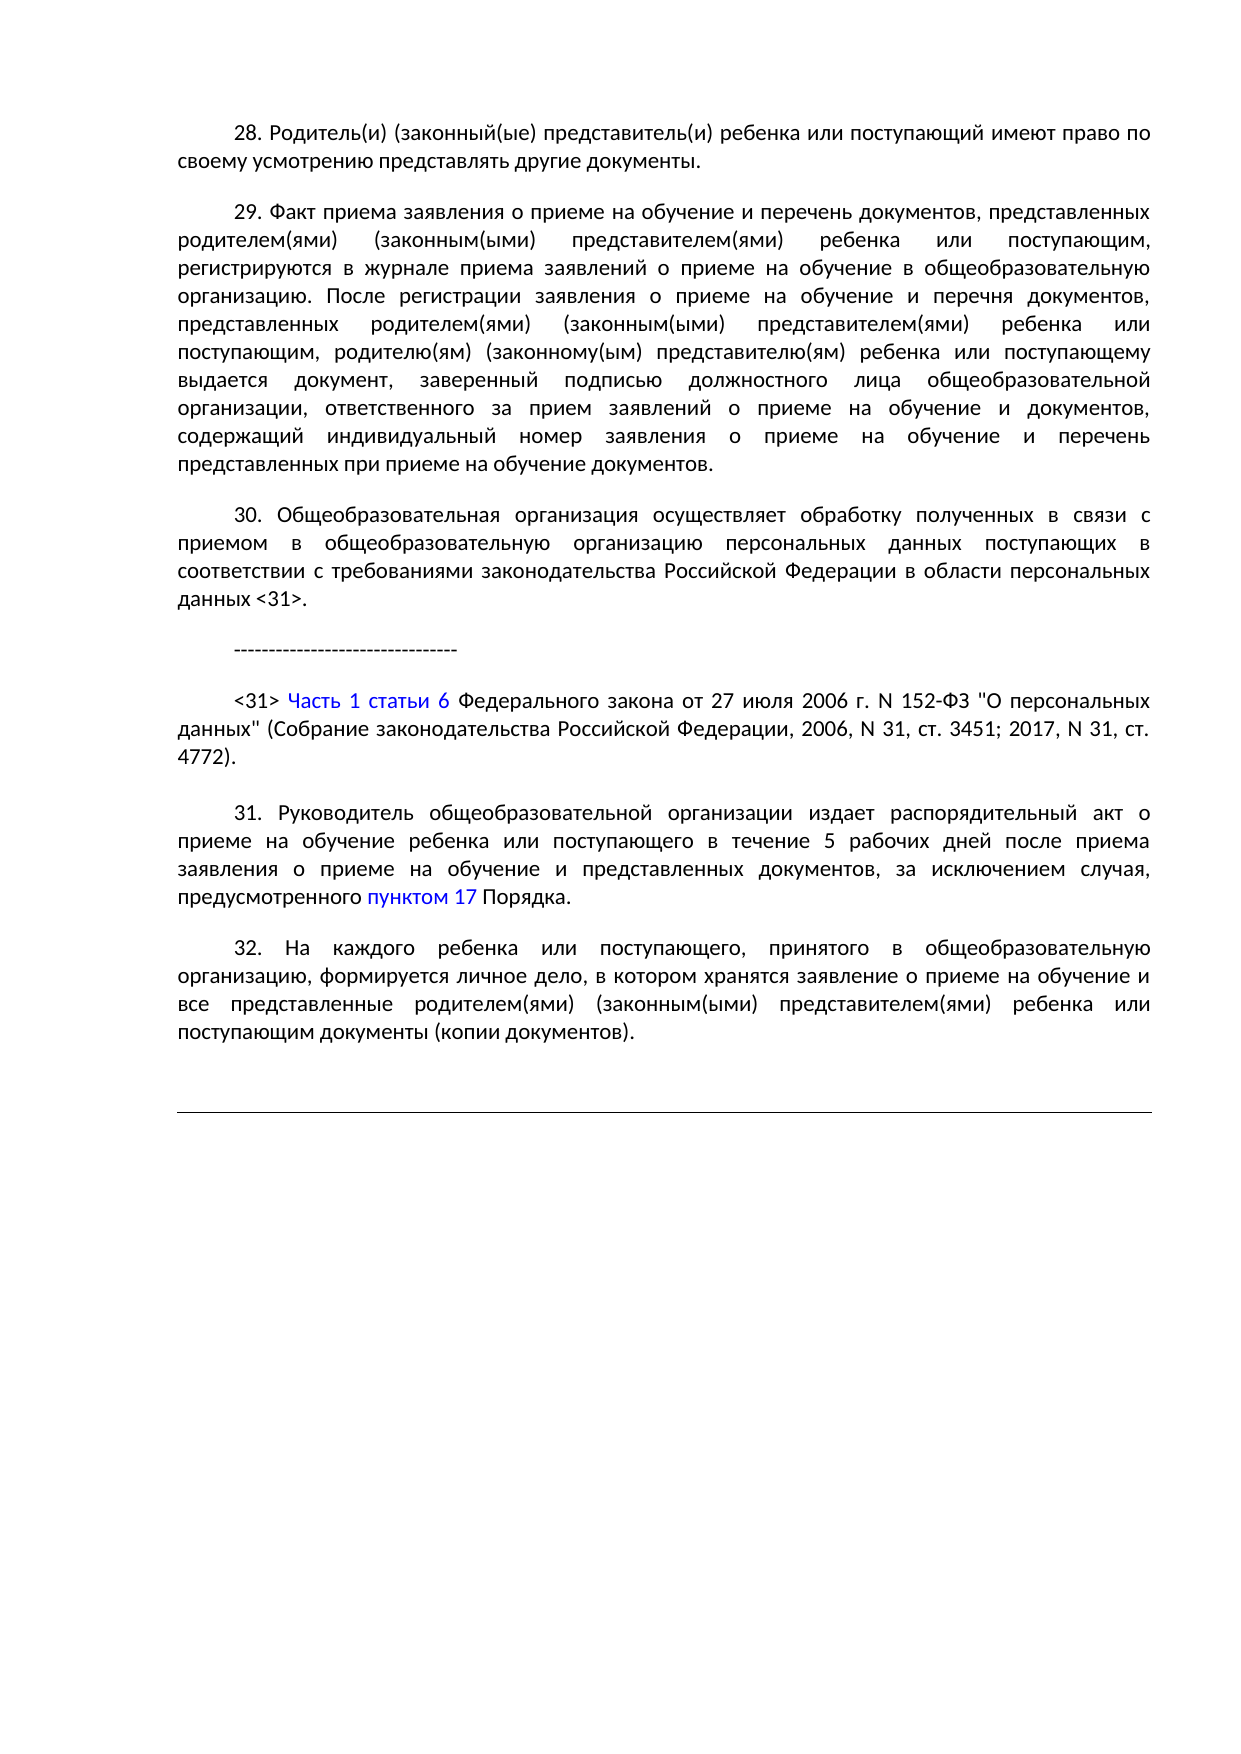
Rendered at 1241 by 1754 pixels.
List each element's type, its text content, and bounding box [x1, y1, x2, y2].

text 32. На каждого ребенка или поступающего, принятого в общеобразовательную организацию, формируется личное дело, в котором хранятся заявление о приеме на обучение и все представленные родителем(ями) (законным(ыми) представителем(ями) ребенка или поступающим документы (копии документов). [177, 933, 1152, 1045]
text -------------------------------- [177, 635, 1152, 663]
text 31. Руководитель общеобразовательной организации издает распорядительный акт о приеме на обучение ребенка или поступающего в течение 5 рабочих дней после приема заявления о приеме на обучение и представленных документов, за исключением случая, предусмотренного пунктом 17 Порядка. [177, 798, 1152, 910]
text 28. Родитель(и) (законный(ые) представитель(и) ребенка или поступающий имеют право по своему усмотрению представлять другие документы. [177, 118, 1152, 174]
text <31> Часть 1 статьи 6 Федерального закона от 27 июля 2006 г. N 152-ФЗ "О персональных данных" (Собрание законодательства Российской Федерации, 2006, N 31, ст. 3451; 2017, N 31, ст. 4772). [177, 686, 1152, 770]
text 29. Факт приема заявления о приеме на обучение и перечень документов, представленных родителем(ями) (законным(ыми) представителем(ями) ребенка или поступающим, регистрируются в журнале приема заявлений о приеме на обучение в общеобразовательную организацию. После регистрации заявления о приеме на обучение и перечня документов, представленных родителем(ями) (законным(ыми) представителем(ями) ребенка или поступающим, родителю(ям) (законному(ым) представителю(ям) ребенка или поступающему выдается документ, заверенный подписью должностного лица общеобразовательной организации, ответственного за прием заявлений о приеме на обучение и документов, содержащий индивидуальный номер заявления о приеме на обучение и перечень представленных при приеме на обучение документов. [177, 197, 1152, 477]
text 30. Общеобразовательная организация осуществляет обработку полученных в связи с приемом в общеобразовательную организацию персональных данных поступающих в соответствии с требованиями законодательства Российской Федерации в области персональных данных <31>. [177, 500, 1152, 612]
